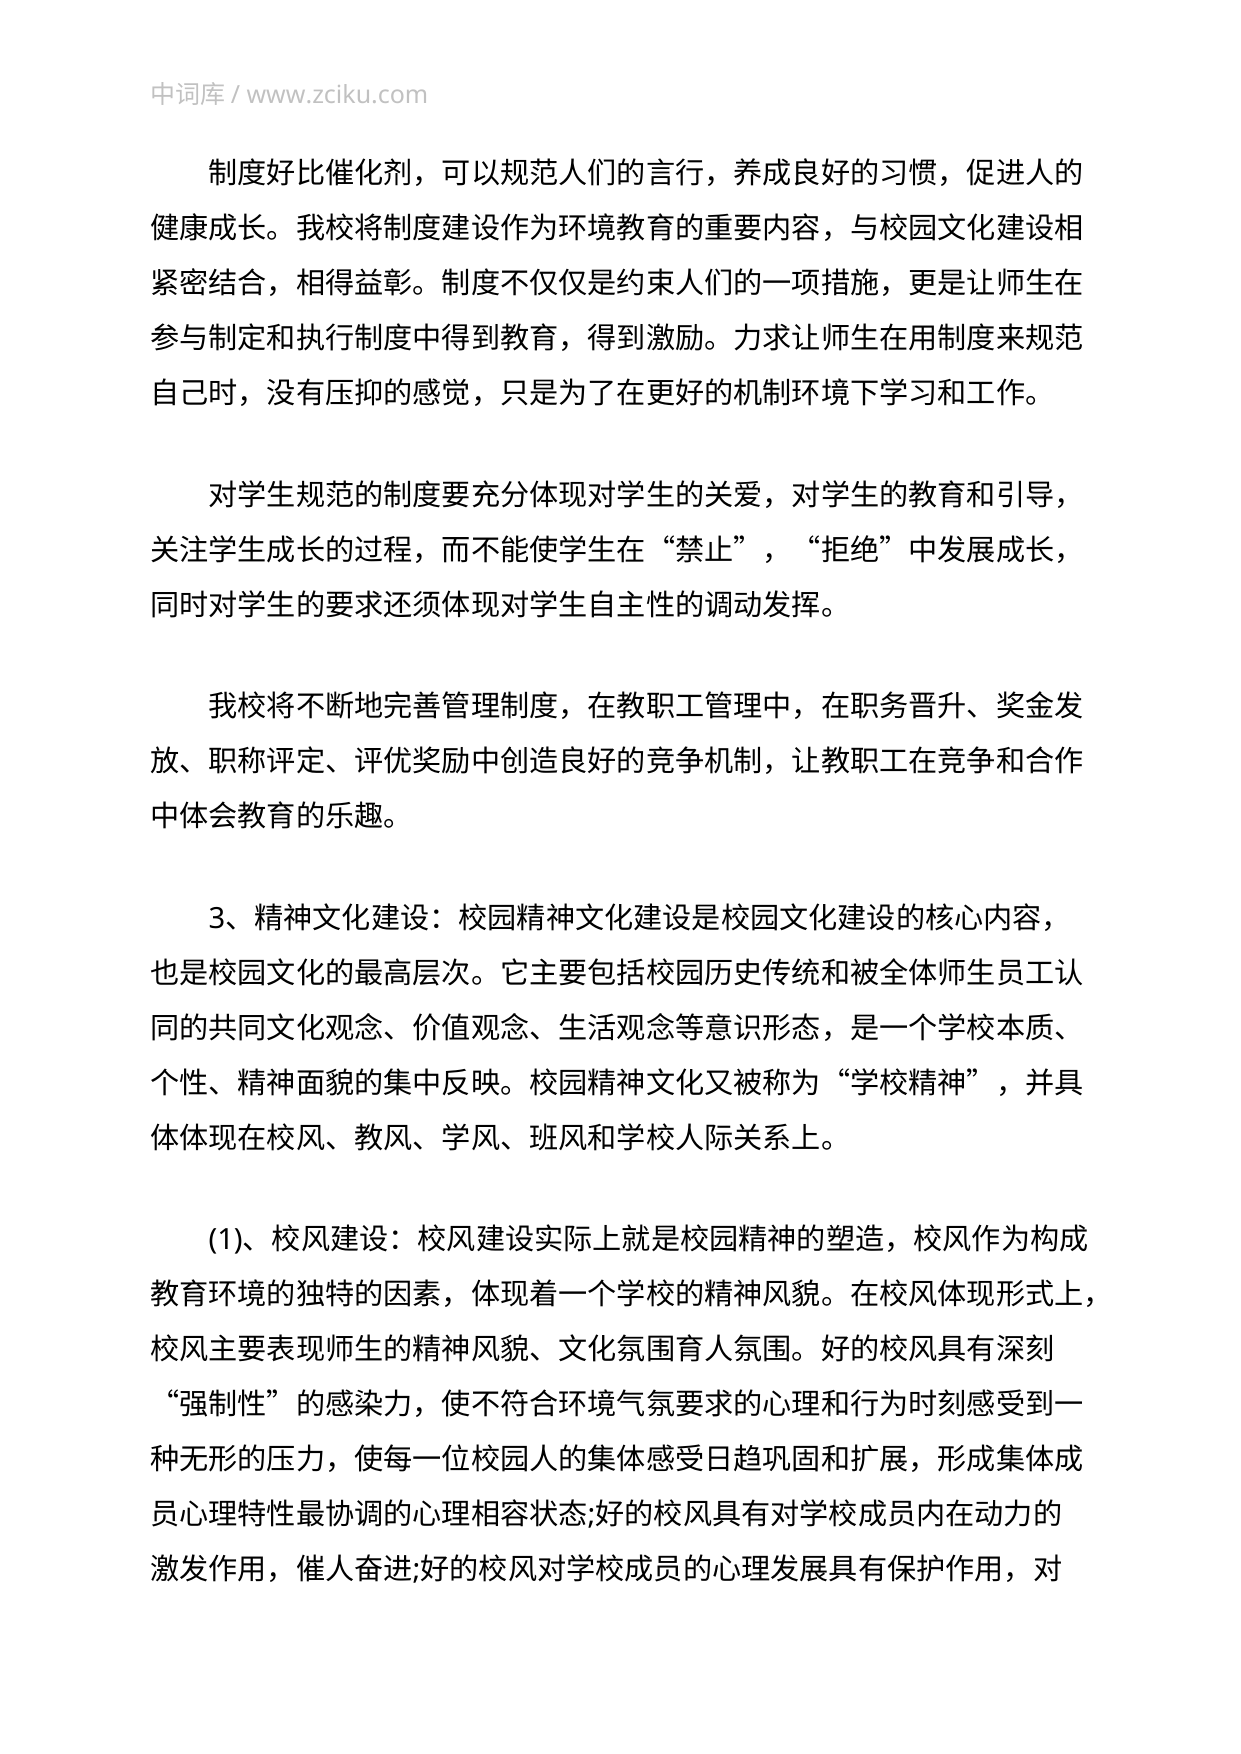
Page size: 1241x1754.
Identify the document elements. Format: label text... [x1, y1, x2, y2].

text 我校将不断地完善管理制度，在教职工管理中，在职务晋升、奖金发放、职称评定、评优奖励中创造良好的竞争机制，让教职工在竞争和合作中体会教育的乐趣。 [150, 683, 1090, 835]
text 对学生规范的制度要充分体现对学生的关爱，对学生的教育和引导，关注学生成长的过程，而不能使学生在“禁止”，“拒绝”中发展成长，同时对学生的要求还须体现对学生自主性的调动发挥。 [150, 471, 1090, 623]
text 制度好比催化剂，可以规范人们的言行，养成良好的习惯，促进人的健康成长。我校将制度建设作为环境教育的重要内容，与校园文化建设相紧密结合，相得益彰。制度不仅仅是约束人们的一项措施，更是让师生在参与制定和执行制度中得到教育，得到激励。力求让师生在用制度来规范自己时，没有压抑的感觉，只是为了在更好的机制环境下学习和工作。 [150, 150, 1090, 412]
text 3、精神文化建设：校园精神文化建设是校园文化建设的核心内容，也是校园文化的最高层次。它主要包括校园历史传统和被全体师生员工认同的共同文化观念、价值观念、生活观念等意识形态，是一个学校本质、个性、精神面貌的集中反映。校园精神文化又被称为“学校精神”，并具体体现在校风、教风、学风、班风和学校人际关系上。 [150, 894, 1090, 1156]
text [150, 1216, 1090, 1588]
